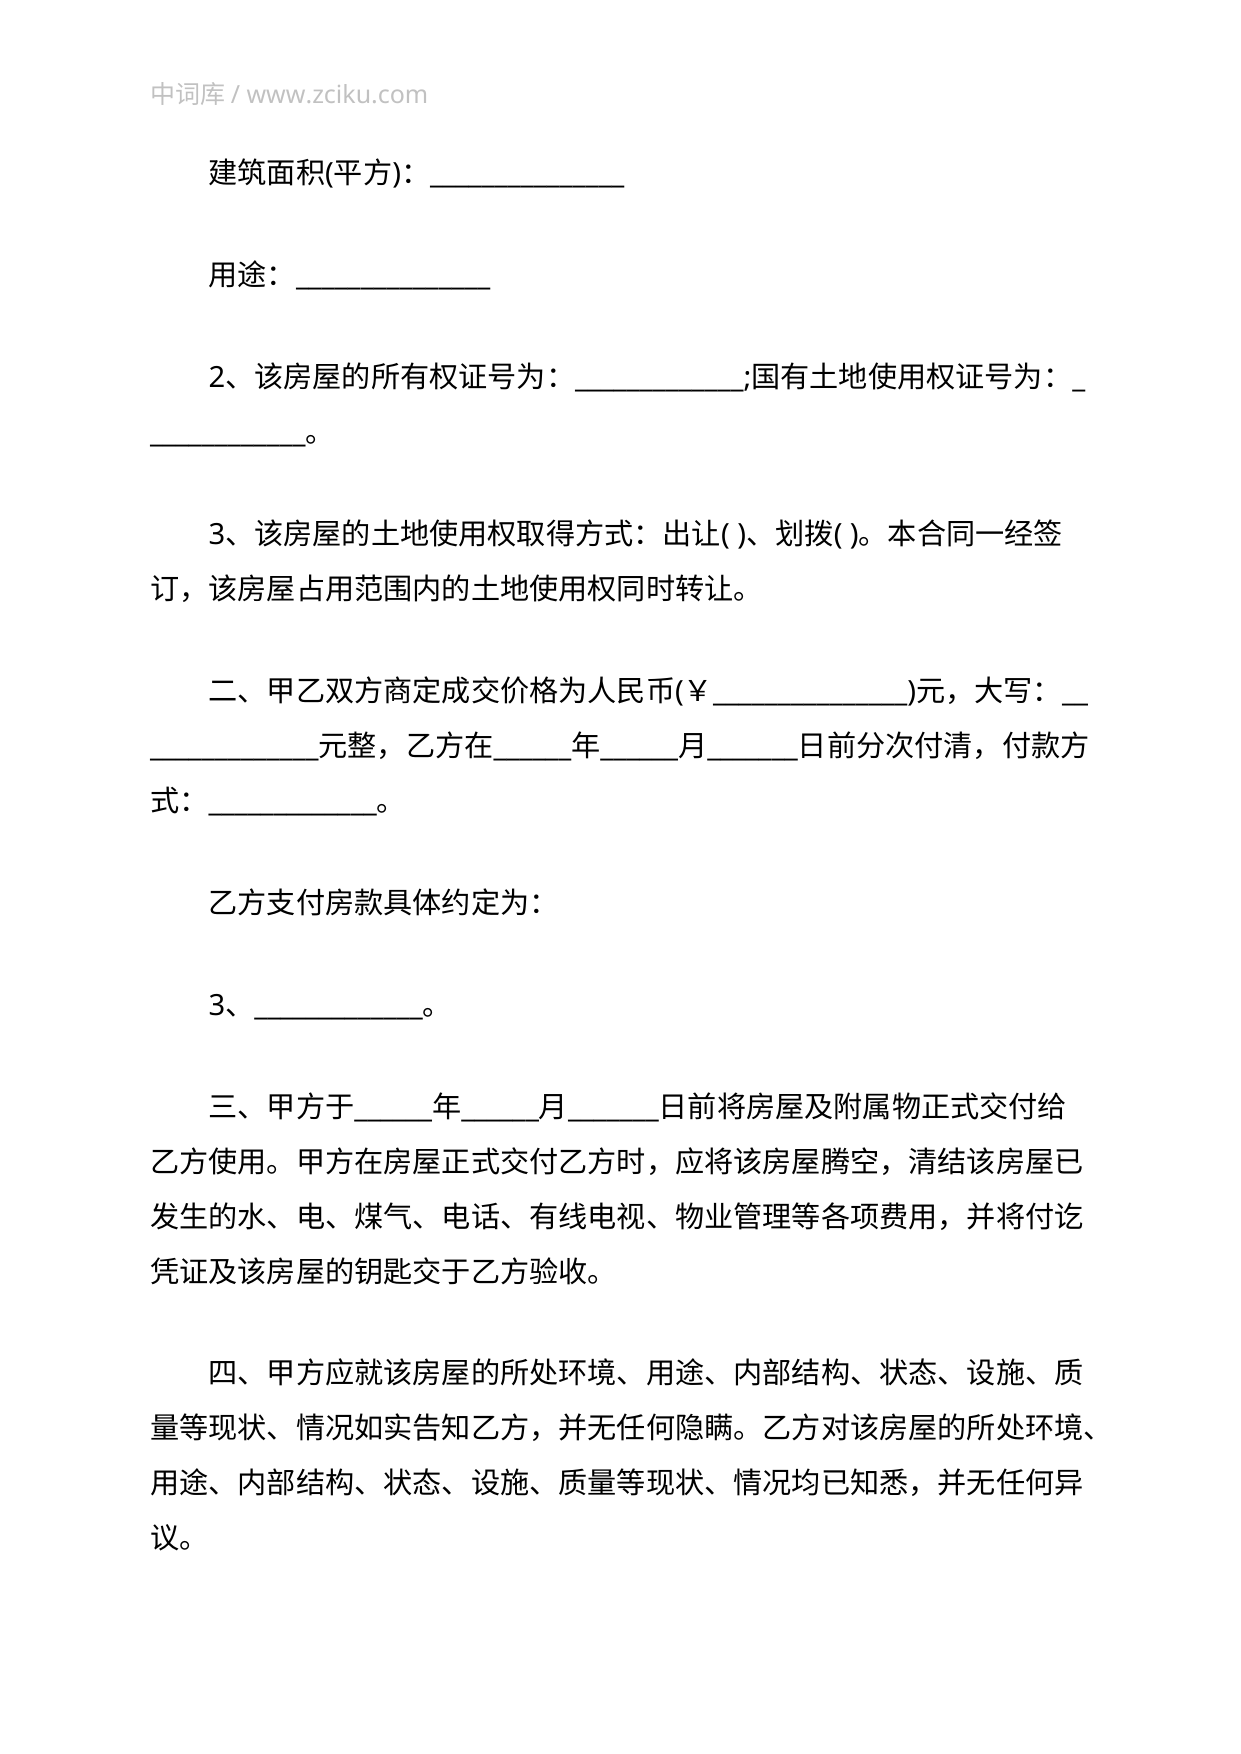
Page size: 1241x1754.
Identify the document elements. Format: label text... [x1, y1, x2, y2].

text 三、甲方于______年______月_______日前将房屋及附属物正式交付给乙方使用。甲方在房屋正式交付乙方时，应将该房屋腾空，清结该房屋已发生的水、电、煤气、电话、有线电视、物业管理等各项费用，并将付讫凭证及该房屋的钥匙交于乙方验收。 [150, 1083, 1090, 1291]
text 四、甲方应就该房屋的所处环境、用途、内部结构、状态、设施、质量等现状、情况如实告知乙方，并无任何隐瞒。乙方对该房屋的所处环境、用途、内部结构、状态、设施、质量等现状、情况均已知悉，并无任何异议。 [150, 1350, 1090, 1557]
text 建筑面积(平方)：_______________ [150, 150, 1090, 192]
text 二、甲乙双方商定成交价格为人民币(￥_______________)元，大写：_______________元整，乙方在______年______月_______日前分次付清，付款方式：_____________。 [150, 668, 1090, 820]
text 用途：_______________ [150, 252, 1090, 294]
text 3、_____________。 [150, 981, 1090, 1024]
text 3、该房屋的土地使用权取得方式：出让( )、划拨( )。本合同一经签订，该房屋占用范围内的土地使用权同时转让。 [150, 511, 1090, 608]
text 2、该房屋的所有权证号为：_____________;国有土地使用权证号为：_____________。 [150, 354, 1090, 451]
text 乙方支付房款具体约定为： [150, 880, 1090, 922]
